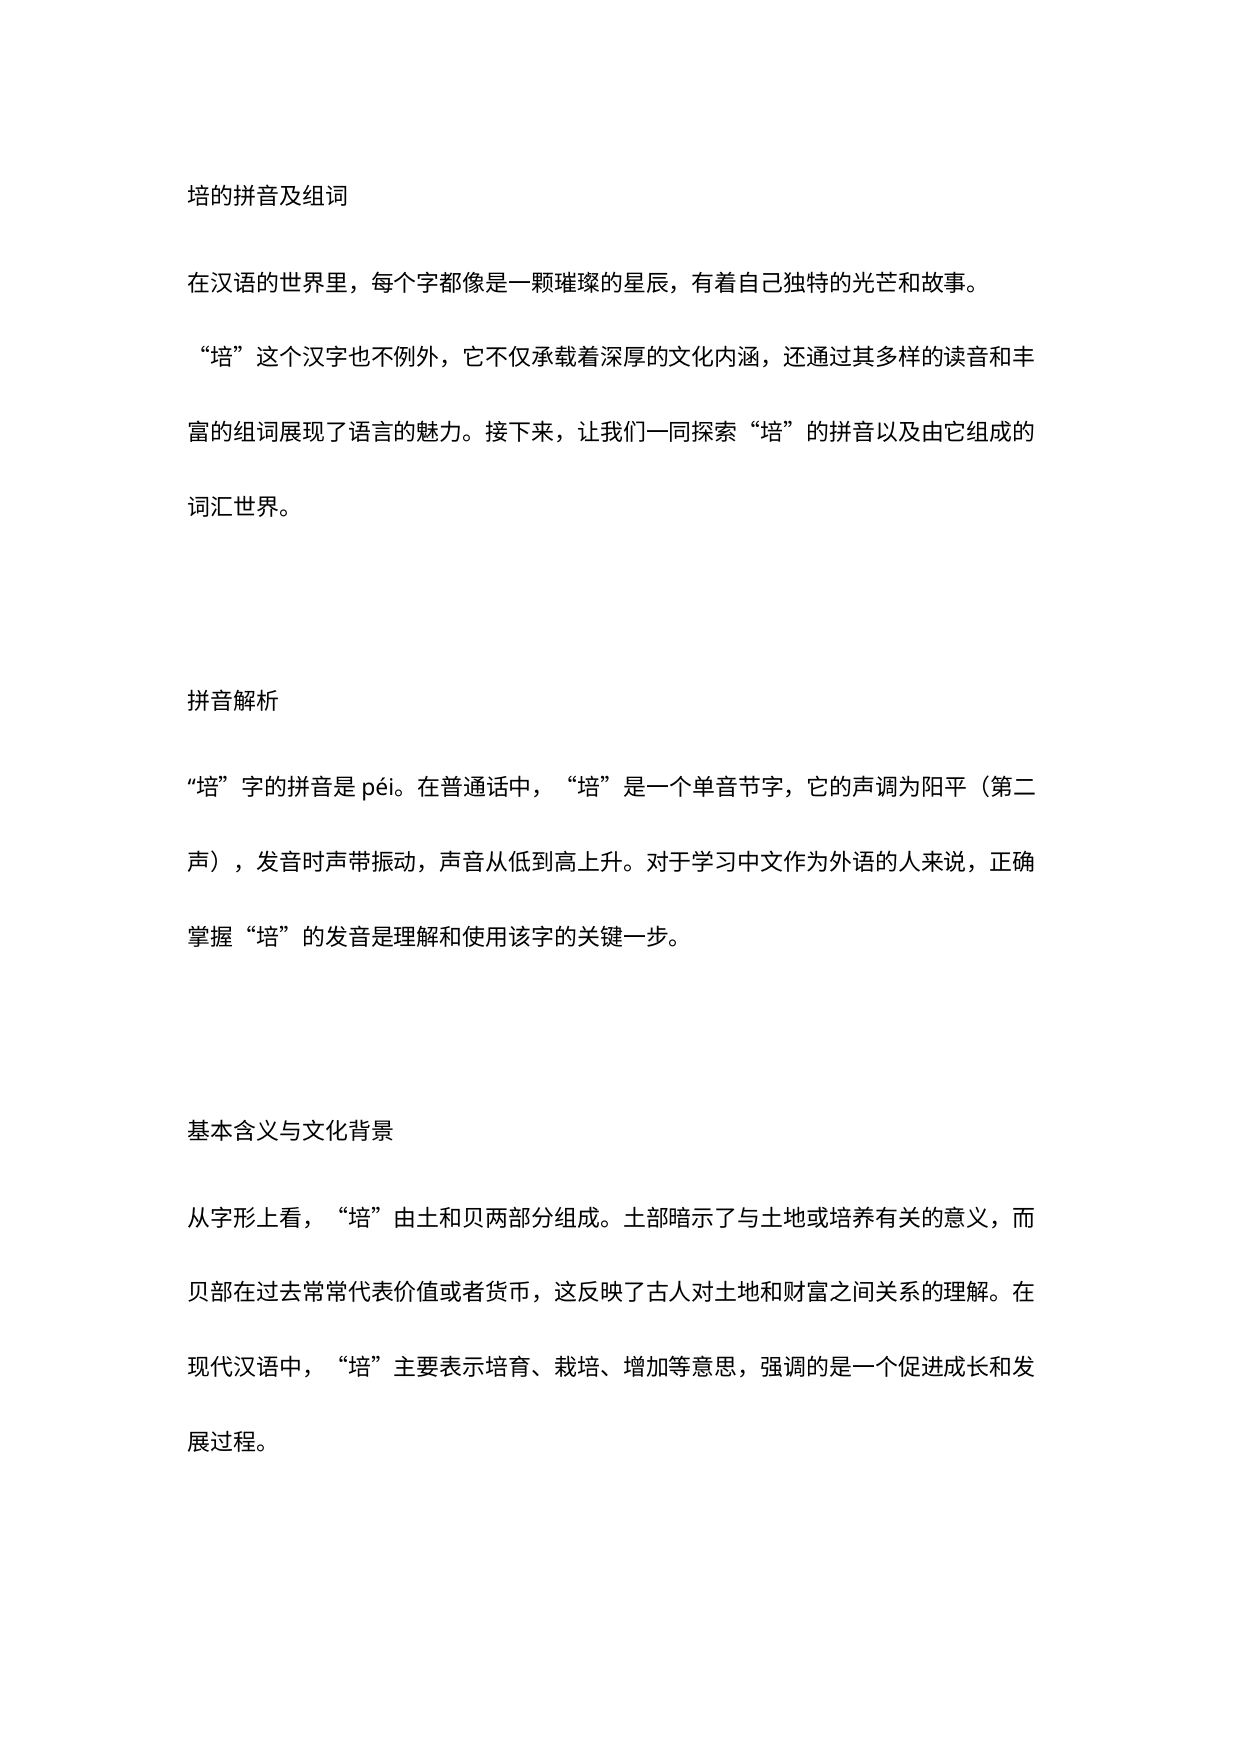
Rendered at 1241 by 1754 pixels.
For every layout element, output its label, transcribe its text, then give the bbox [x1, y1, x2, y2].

text 拼音解析 [187, 667, 1053, 732]
text 培的拼音及组词 [187, 162, 1053, 227]
text 基本含义与文化背景 [187, 1097, 1053, 1162]
text “培”字的拼音是 péi。在普通话中，“培”是一个单音节字，它的声调为阳平（第二声），发音时声带振动，声音从低到高上升。对于学习中文作为外语的人来说，正确掌握“培”的发音是理解和使用该字的关键一步。 [187, 753, 1053, 968]
text 从字形上看，“培”由土和贝两部分组成。土部暗示了与土地或培养有关的意义，而贝部在过去常常代表价值或者货币，这反映了古人对土地和财富之间关系的理解。在现代汉语中，“培”主要表示培育、栽培、增加等意思，强调的是一个促进成长和发展过程。 [187, 1184, 1053, 1473]
text 在汉语的世界里，每个字都像是一颗璀璨的星辰，有着自己独特的光芒和故事。“培”这个汉字也不例外，它不仅承载着深厚的文化内涵，还通过其多样的读音和丰富的组词展现了语言的魅力。接下来，让我们一同探索“培”的拼音以及由它组成的词汇世界。 [187, 248, 1053, 538]
